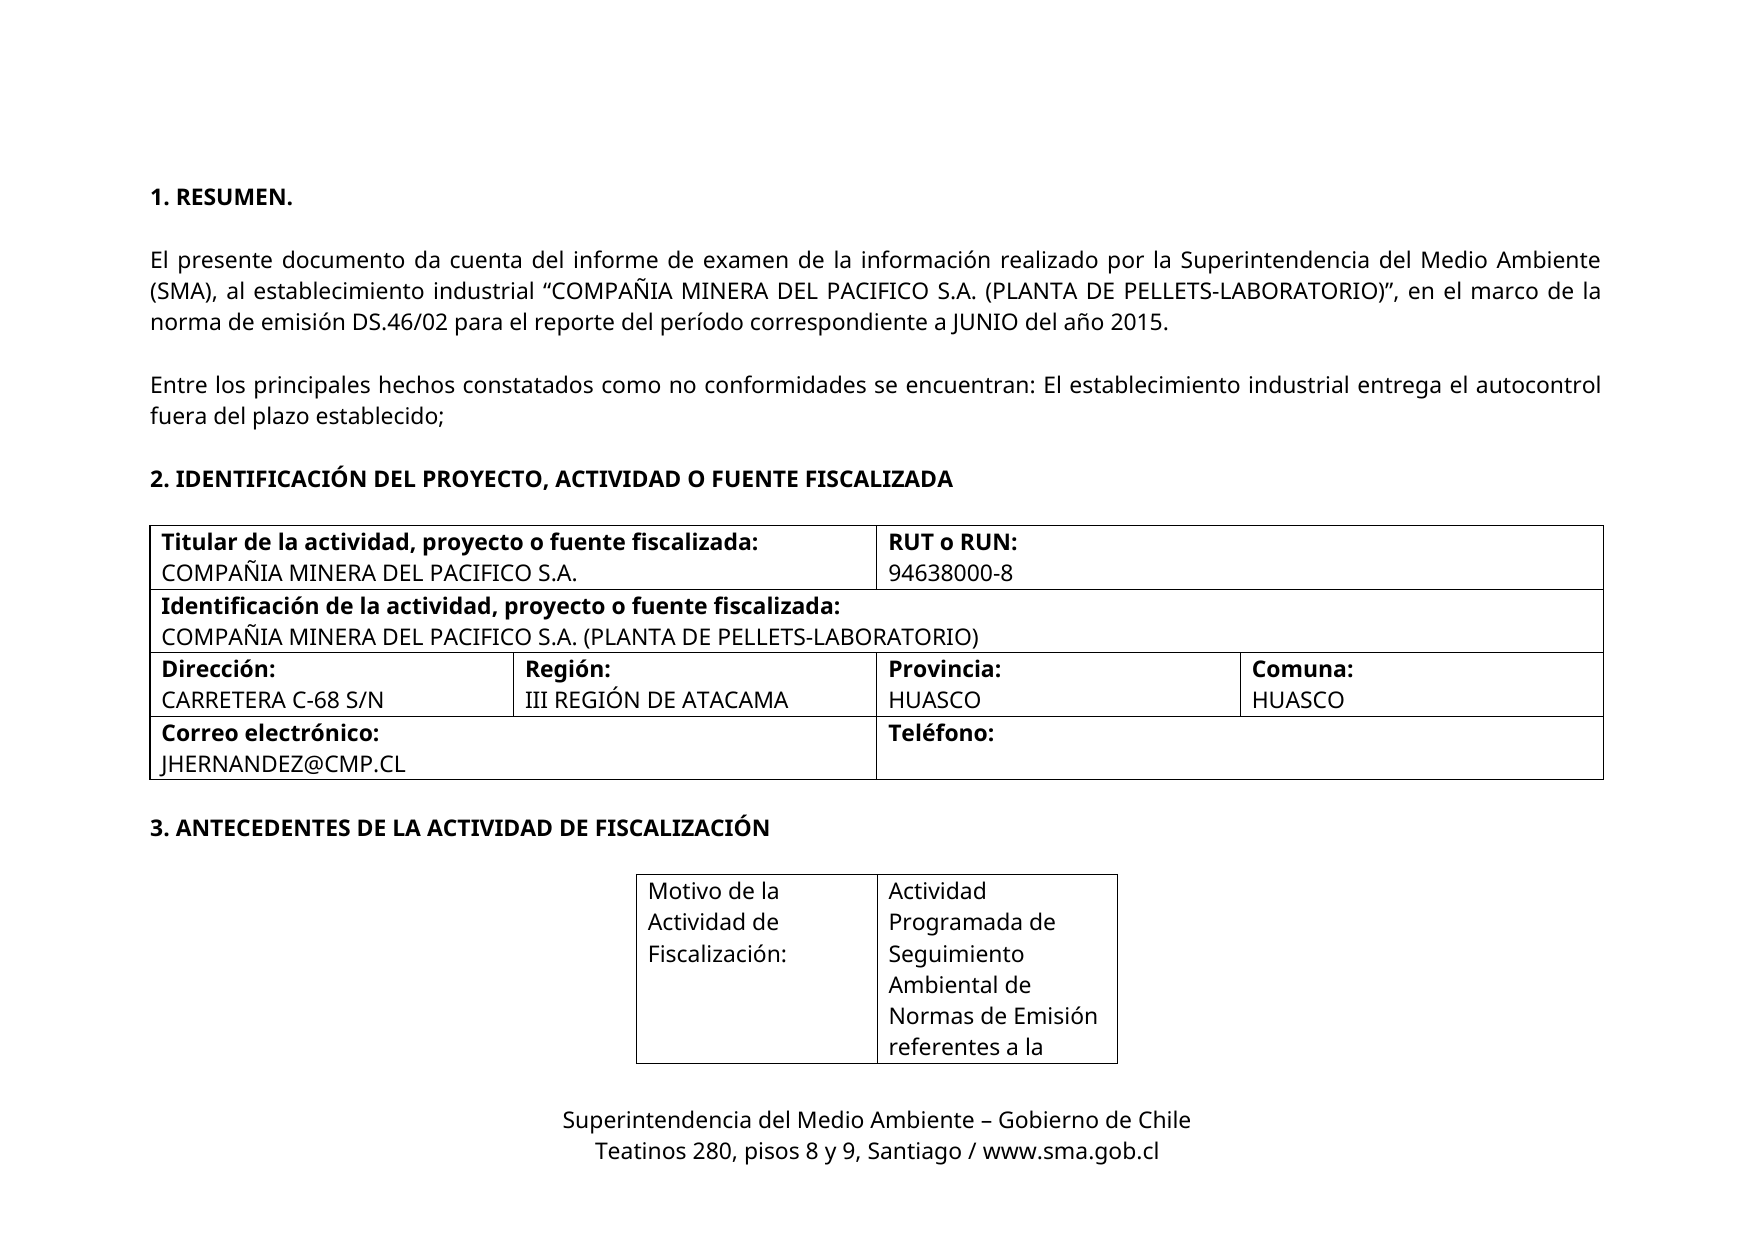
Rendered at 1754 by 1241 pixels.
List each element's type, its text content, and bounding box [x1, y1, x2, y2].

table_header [637, 875, 877, 1062]
text Entre los principales hechos constatados como no conformidades se encuentran: El establecimiento industrial entrega el autocontrol fuera del plazo establecido; [150, 337, 1604, 431]
table_cell Dirección: CARRETERA C-68 S/N [151, 653, 513, 716]
table_cell Comuna: HUASCO [1241, 653, 1603, 716]
table_cell Región: III REGIÓN DE ATACAMA [514, 653, 876, 716]
text 2. IDENTIFICACIÓN DEL PROYECTO, ACTIVIDAD O FUENTE FISCALIZADA [150, 431, 1604, 494]
text El presente documento da cuenta del informe de examen de la información realizado por la Superintendencia del Medio Ambiente (SMA), al establecimiento industrial “COMPAÑIA MINERA DEL PACIFICO S.A. (PLANTA DE PELLETS-LABORATORIO)”, en el marco de la norma de emisión DS.46/02 para el reporte del período correspondiente a JUNIO del año 2015. [150, 212, 1604, 337]
table_cell Provincia: HUASCO [877, 653, 1240, 716]
text 1. RESUMEN. [150, 150, 1604, 212]
table_cell Teléfono: [877, 717, 1603, 779]
table_header RUT o RUN: 94638000-8 [877, 526, 1603, 588]
table_cell Correo electrónico: JHERNANDEZ@CMP.CL [151, 717, 876, 779]
text 3. ANTECEDENTES DE LA ACTIVIDAD DE FISCALIZACIÓN [150, 780, 1604, 843]
table_header Titular de la actividad, proyecto o fuente fiscalizada: COMPAÑIA MINERA DEL PACIFICO S.A. [151, 526, 876, 588]
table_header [878, 875, 1117, 1062]
table_cell Identificación de la actividad, proyecto o fuente fiscalizada: COMPAÑIA MINERA DEL PACIFICO S.A. (PLANTA DE PELLETS-LABORATORIO) [151, 590, 1603, 652]
